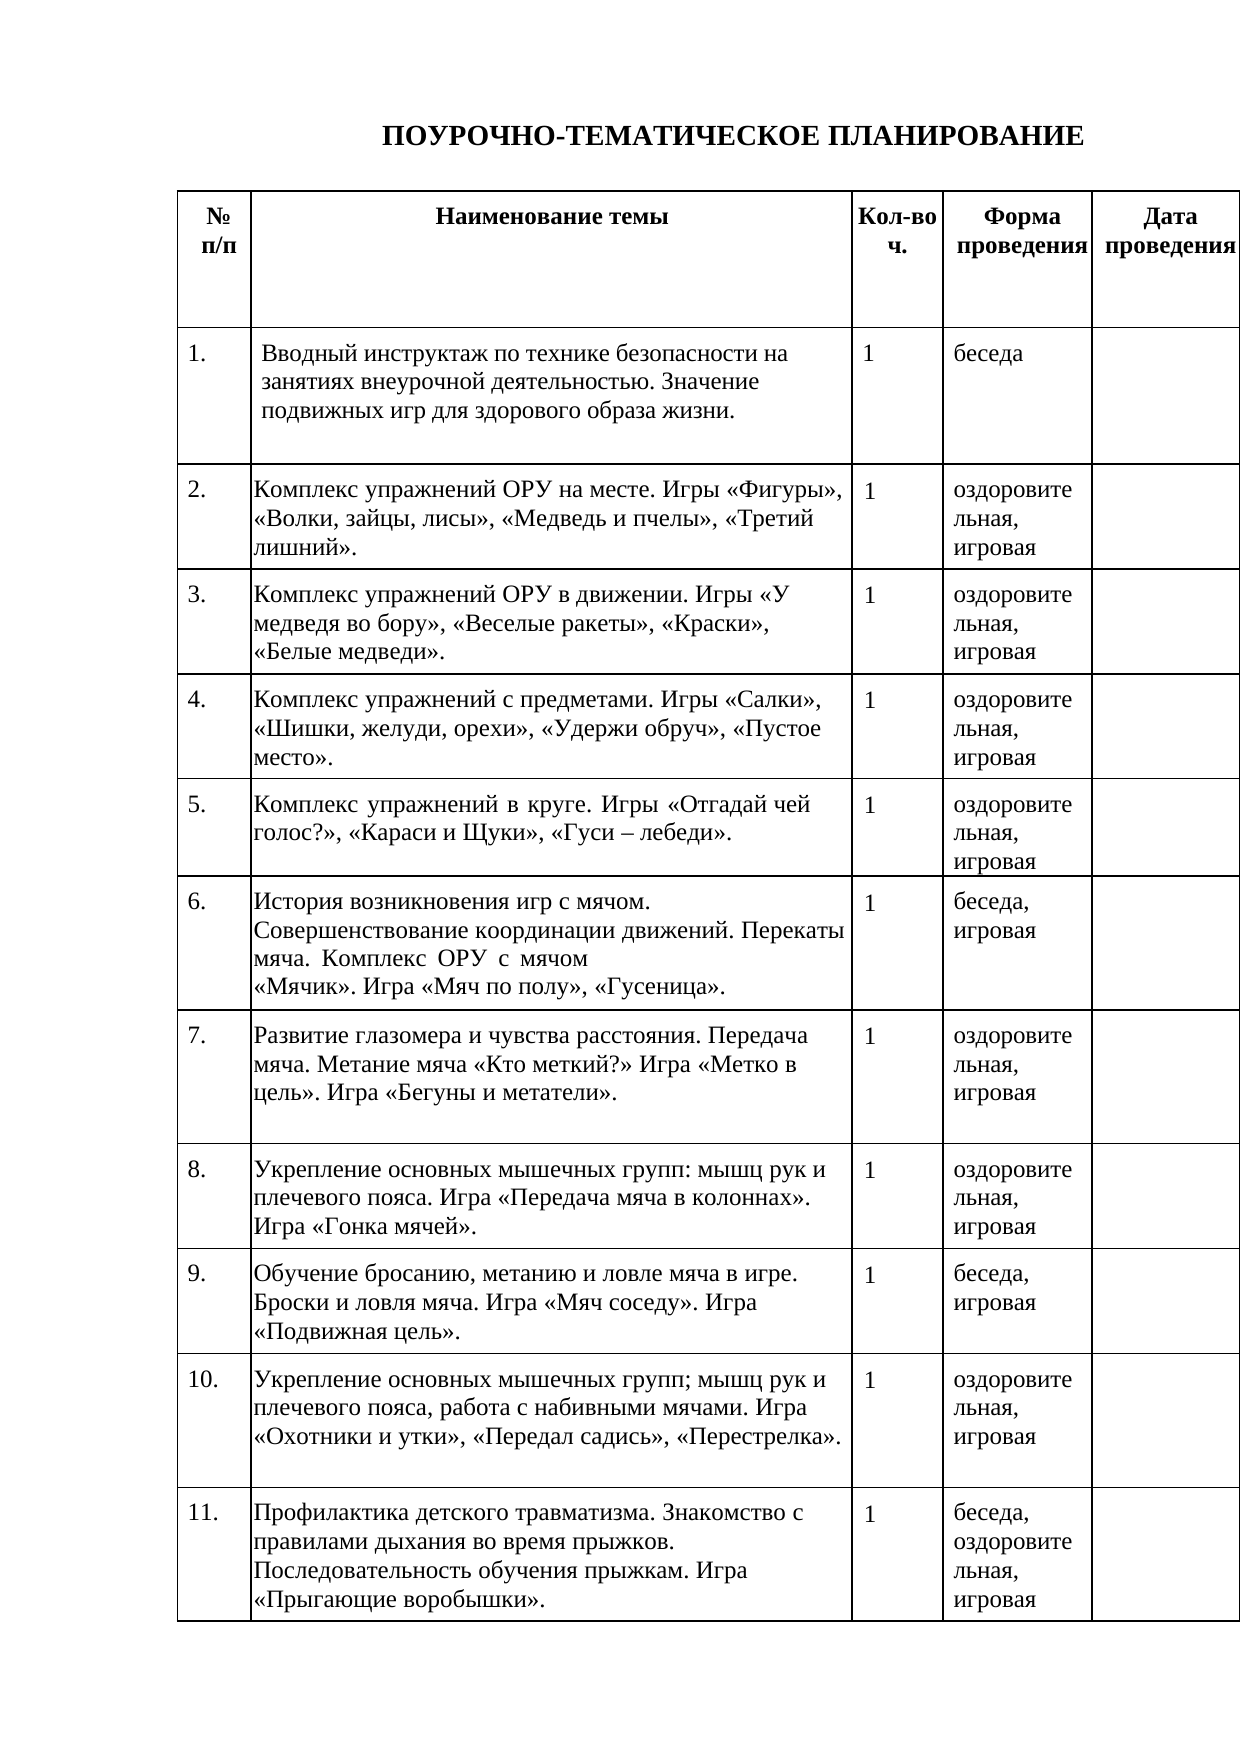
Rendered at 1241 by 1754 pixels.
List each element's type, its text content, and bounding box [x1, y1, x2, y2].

table_cell 1 [853, 1488, 942, 1619]
table_cell 1 [853, 1354, 942, 1486]
table_cell 5. [178, 779, 250, 875]
table_cell История возникновения игр с мячом. Совершенствование координации движений. Перекаты мяча. Комплекс ОРУ с мячом «Мячик». Игра «Мяч по полу», «Гусеница». [252, 877, 851, 1009]
table_cell оздоровительная, игровая [944, 1144, 1091, 1247]
table_cell [1093, 465, 1239, 568]
table_header Наименование темы [252, 192, 851, 327]
table_cell Комплекс упражнений в круге. Игры «Отгадай чей голос?», «Караси и Щуки», «Гуси – лебеди». [252, 779, 851, 875]
table_cell Комплекс упражнений ОРУ на месте. Игры «Фигуры», «Волки, зайцы, лисы», «Медведь и пчелы», «Третий лишний». [252, 465, 851, 568]
table_cell беседа, оздоровительная, игровая [944, 1488, 1091, 1619]
table_cell Профилактика детского травматизма. Знакомство с правилами дыхания во время прыжков. Последовательность обучения прыжкам. Игра «Прыгающие воробышки». [252, 1488, 851, 1619]
table_cell 1 [853, 1011, 942, 1143]
table_cell оздоровительная, игровая [944, 1354, 1091, 1486]
table_cell 10. [178, 1354, 250, 1486]
table_cell 8. [178, 1144, 250, 1247]
table_cell 1 [853, 877, 942, 1009]
table_cell оздоровительная, игровая [944, 675, 1091, 778]
table_cell Комплекс упражнений с предметами. Игры «Салки», «Шишки, желуди, орехи», «Удержи обруч», «Пустое место». [252, 675, 851, 778]
table_cell 2. [178, 465, 250, 568]
table_cell 11. [178, 1488, 250, 1619]
table_cell [1093, 1011, 1239, 1143]
table_cell 1 [853, 1144, 942, 1247]
table_cell 1 [853, 570, 942, 673]
table_cell [1093, 675, 1239, 778]
table_cell оздоровительная, игровая [944, 779, 1091, 875]
table_cell [1093, 1144, 1239, 1247]
table_cell 9. [178, 1249, 250, 1353]
table_cell 7. [178, 1011, 250, 1143]
table_cell 6. [178, 877, 250, 1009]
table_cell Укрепление основных мышечных групп; мышц рук и плечевого пояса, работа с набивными мячами. Игра «Охотники и утки», «Передал садись», «Перестрелка». [252, 1354, 851, 1486]
text ПОУРОЧНО-ТЕМАТИЧЕСКОЕ ПЛАНИРОВАНИЕ [382, 118, 1152, 152]
table_cell Комплекс упражнений ОРУ в движении. Игры «У медведя во бору», «Веселые ракеты», «Краски», «Белые медведи». [252, 570, 851, 673]
table_cell [1093, 1249, 1239, 1353]
table_cell [1093, 1488, 1239, 1619]
table_cell [1093, 570, 1239, 673]
table_cell [1093, 328, 1239, 463]
table_cell оздоровительная, игровая [944, 570, 1091, 673]
table_cell Обучение бросанию, метанию и ловле мяча в игре. Броски и ловля мяча. Игра «Мяч соседу». Игра «Подвижная цель». [252, 1249, 851, 1353]
table_cell Укрепление основных мышечных групп: мышц рук и плечевого пояса. Игра «Передача мяча в колоннах». Игра «Гонка мячей». [252, 1144, 851, 1247]
table_header Дата проведения [1093, 192, 1239, 327]
table_cell 1. [178, 328, 250, 463]
table_cell беседа [944, 328, 1091, 463]
table_cell 1 [853, 675, 942, 778]
table_header Форма проведения [944, 192, 1091, 327]
table_cell 1 [853, 465, 942, 568]
table_cell [1093, 779, 1239, 875]
table_cell [1093, 877, 1239, 1009]
table_cell оздоровительная, игровая [944, 465, 1091, 568]
table_cell 4. [178, 675, 250, 778]
table_cell оздоровительная, игровая [944, 1011, 1091, 1143]
table_cell 3. [178, 570, 250, 673]
table_cell 1 [853, 328, 942, 463]
table_cell [1093, 1354, 1239, 1486]
table_header Кол-во ч. [853, 192, 942, 327]
table_cell 1 [853, 1249, 942, 1353]
table_header № п/п [178, 192, 250, 327]
table_cell Вводный инструктаж по технике безопасности на занятиях внеурочной деятельностью. Значение подвижных игр для здорового образа жизни. [252, 328, 851, 463]
table_cell Развитие глазомера и чувства расстояния. Передача мяча. Метание мяча «Кто меткий?» Игра «Метко в цель». Игра «Бегуны и метатели». [252, 1011, 851, 1143]
table_cell беседа, игровая [944, 877, 1091, 1009]
table_cell 1 [853, 779, 942, 875]
table_cell беседа, игровая [944, 1249, 1091, 1353]
